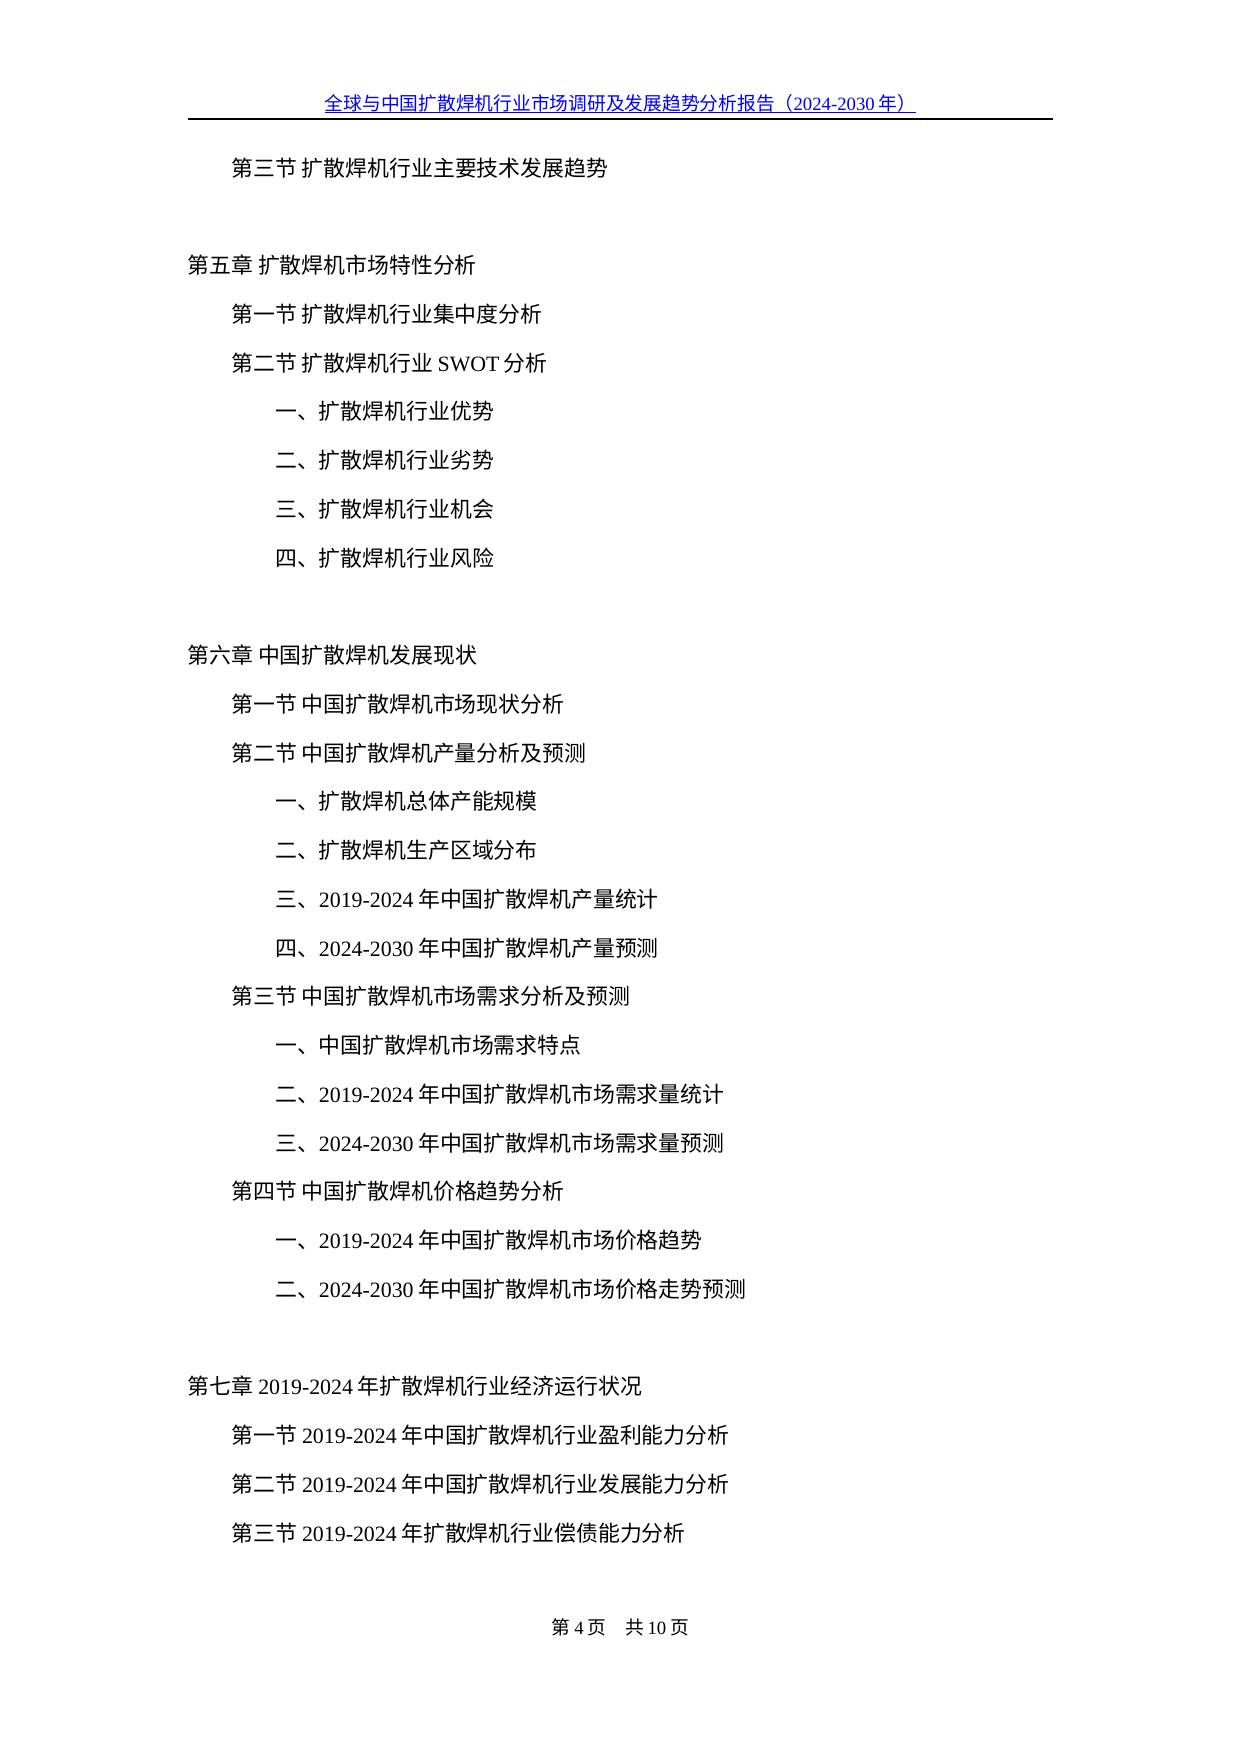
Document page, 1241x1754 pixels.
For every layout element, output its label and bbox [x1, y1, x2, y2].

text [187, 150, 1053, 1548]
